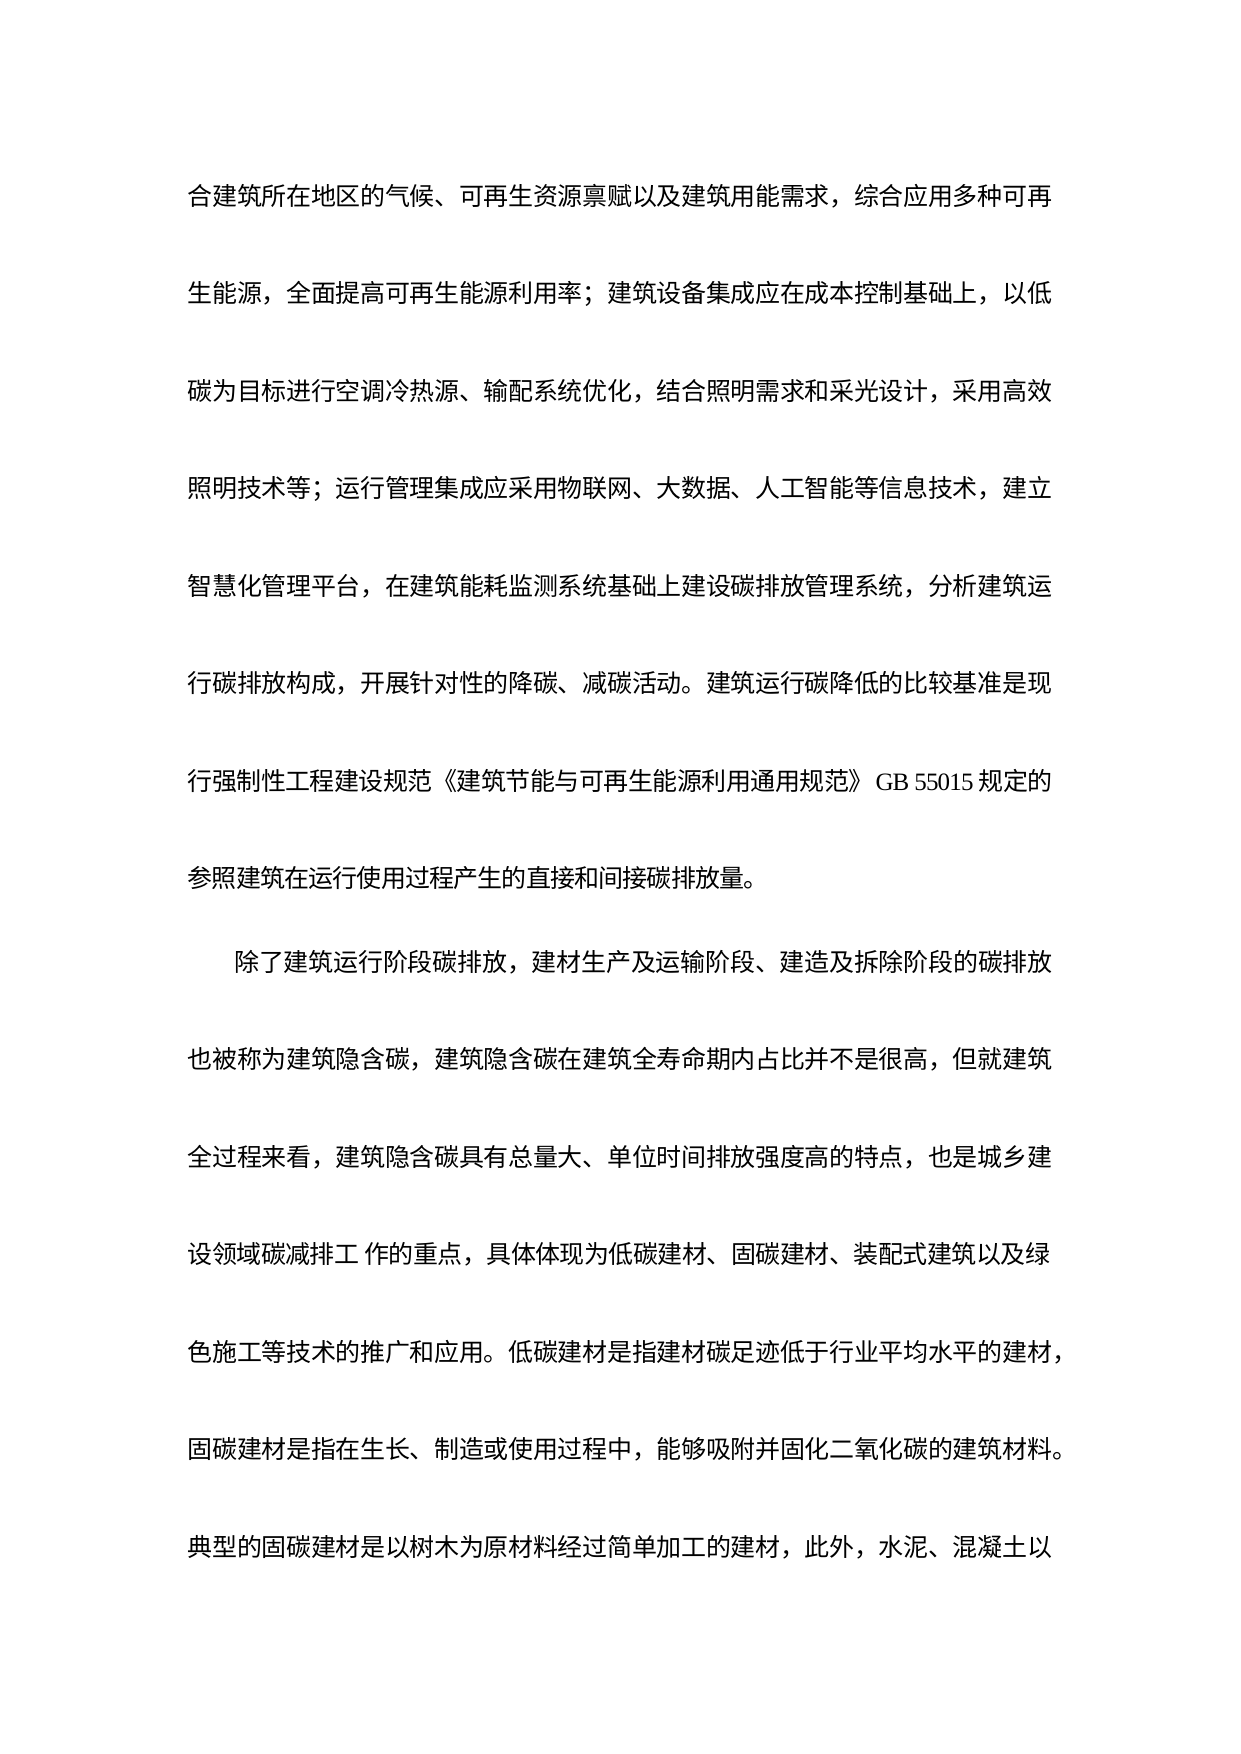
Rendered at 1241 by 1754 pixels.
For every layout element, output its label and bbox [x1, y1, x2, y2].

text [187, 928, 1053, 1578]
text [187, 162, 1053, 909]
